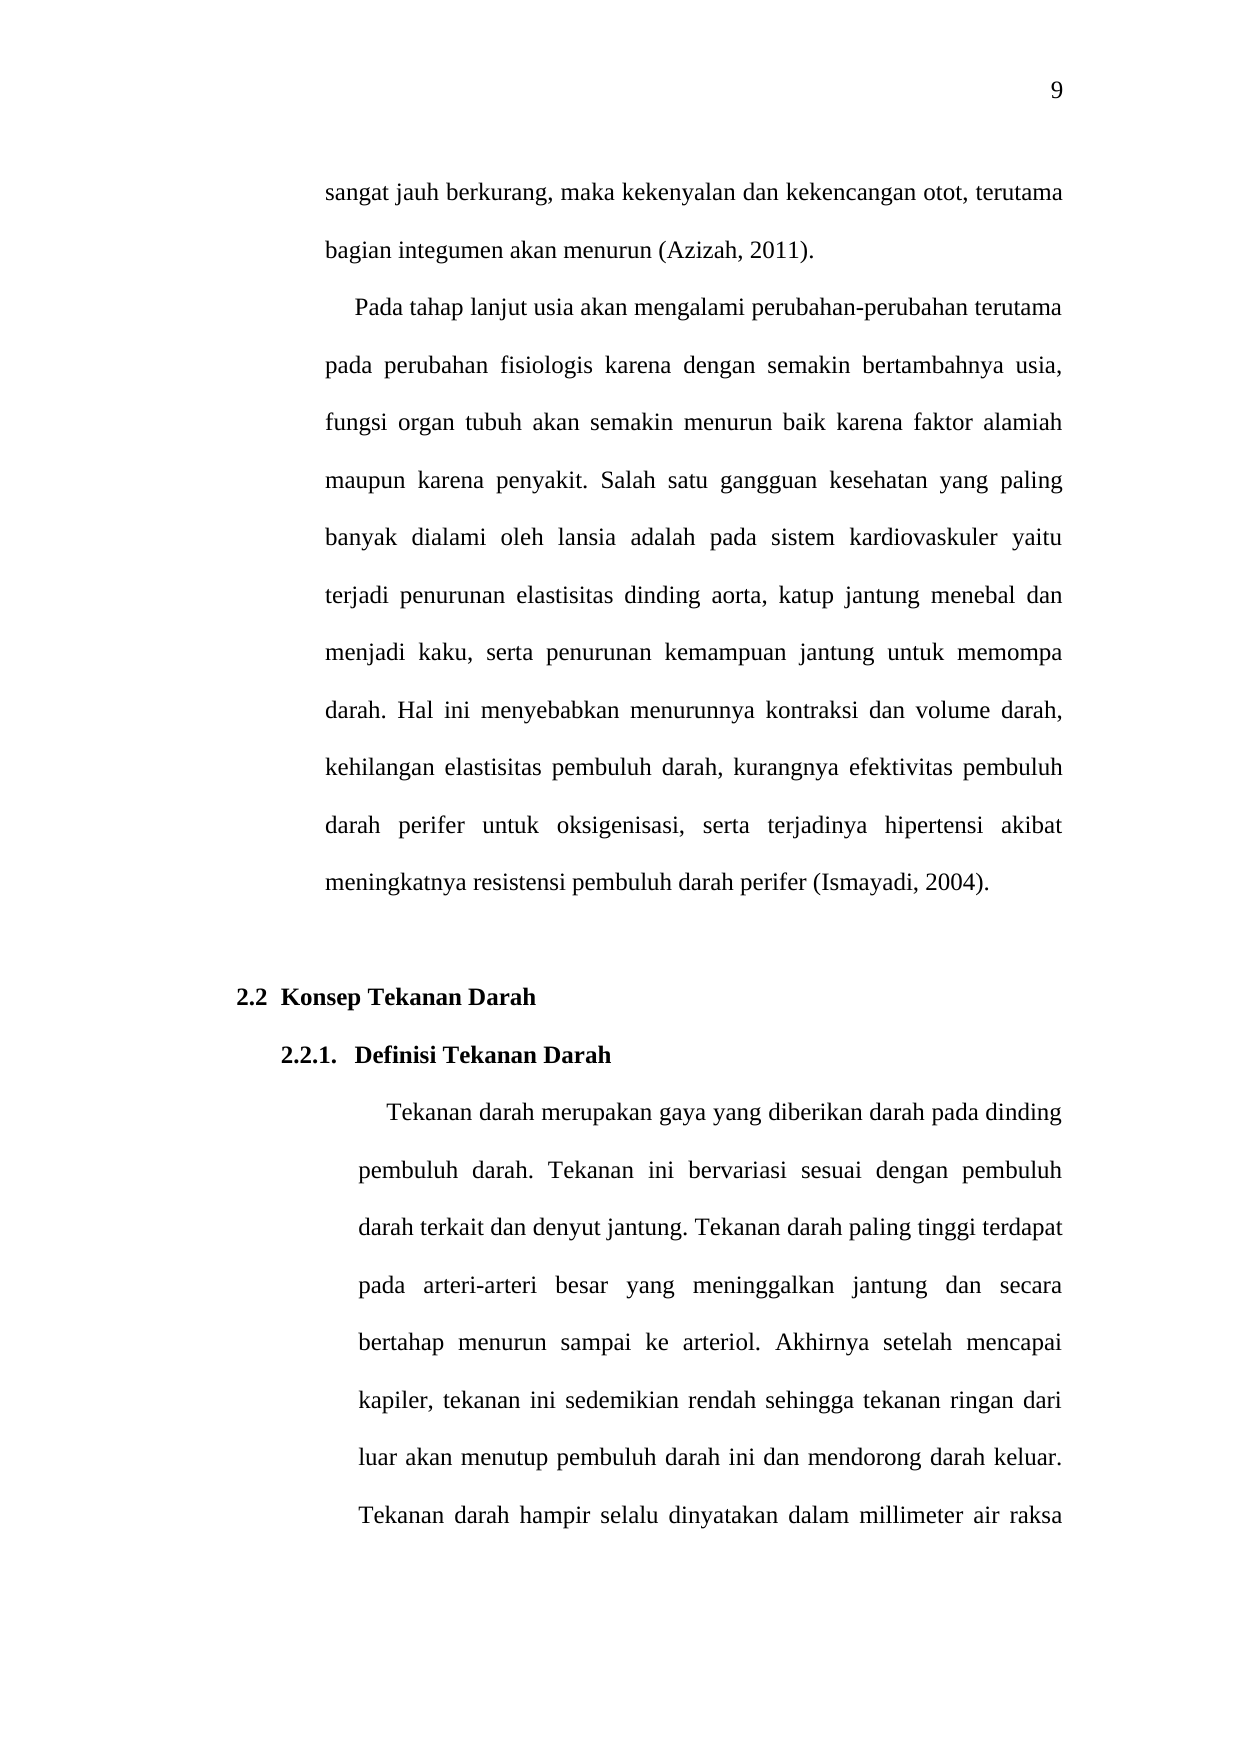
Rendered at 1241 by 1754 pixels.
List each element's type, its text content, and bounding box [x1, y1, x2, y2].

list Pada tahap lanjut usia akan mengalami perubahan-perubahan terutama pada perubahan fisiologis karena dengan semakin bertambahnya usia, fungsi organ tubuh akan semakin menurun baik karena faktor alamiah maupun karena penyakit. Salah satu gangguan kesehatan yang paling banyak dialami oleh lansia adalah pada sistem kardiovaskuler yaitu terjadi penurunan elastisitas dinding aorta, katup jantung menebal dan menjadi kaku, serta penurunan kemampuan jantung untuk memompa darah. Hal ini menyebabkan menurunnya kontraksi dan volume darah, kehilangan elastisitas pembuluh darah, kurangnya efektivitas pembuluh darah perifer untuk oksigenisasi, serta terjadinya hipertensi akibat meningkatnya resistensi pembuluh darah perifer (Ismayadi, 2004). [325, 292, 1063, 896]
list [358, 1097, 1063, 1528]
list Konsep Tekanan Darah [236, 982, 1063, 1011]
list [325, 177, 1063, 263]
list Definisi Tekanan Darah [281, 1040, 1063, 1068]
